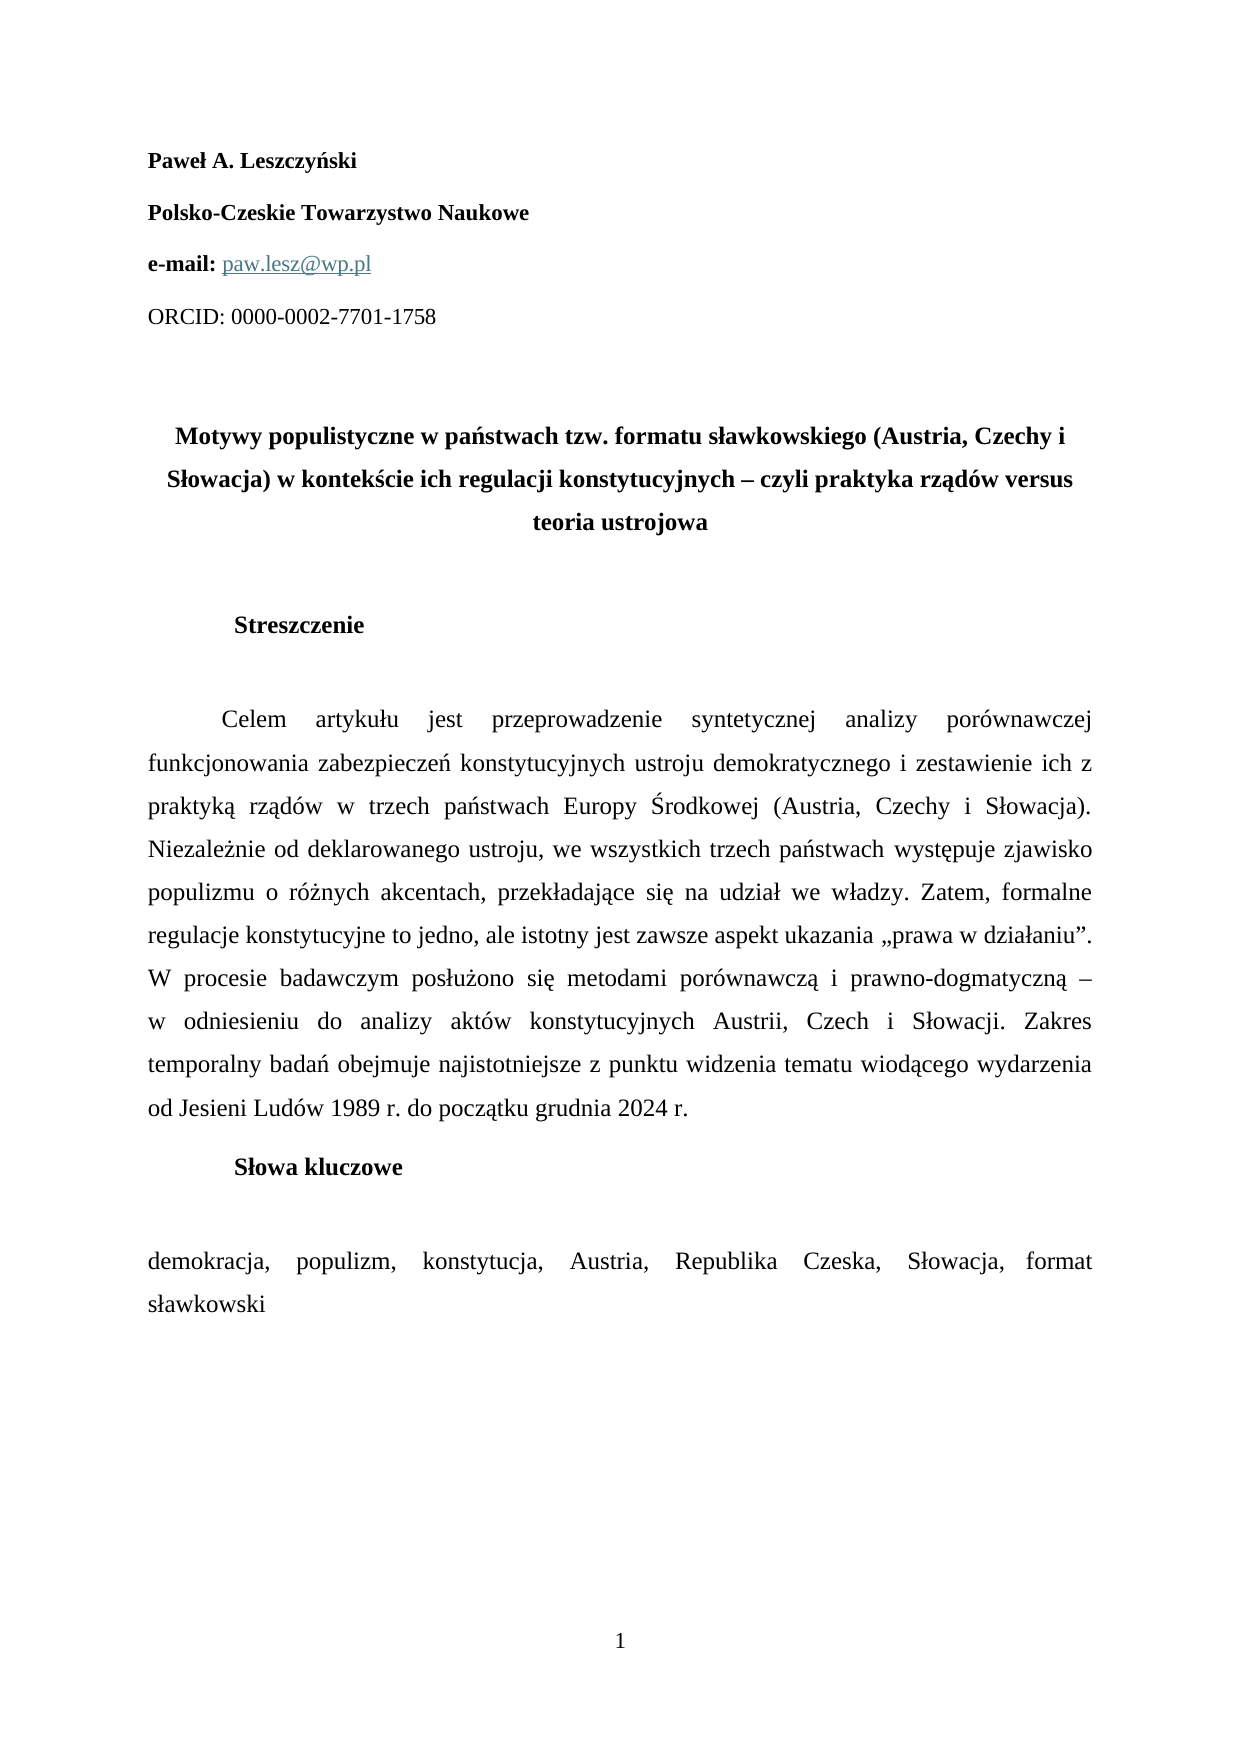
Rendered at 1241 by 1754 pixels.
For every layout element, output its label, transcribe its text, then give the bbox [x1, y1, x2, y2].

text Celem artykułu jest przeprowadzenie syntetycznej analizy porównawczej funkcjonowania zabezpieczeń konstytucyjnych ustroju demokratycznego i zestawienie ich z praktyką rządów w trzech państwach Europy Środkowej (Austria, Czechy i Słowacja). Niezależnie od deklarowanego ustroju, we wszystkich trzech państwach występuje zjawisko populizmu o różnych akcentach, przekładające się na udział we władzy. Zatem, formalne regulacje konstytucyjne to jedno, ale istotny jest zawsze aspekt ukazania „prawa w działaniu”. W procesie badawczym posłużono się metodami porównawczą i prawno-dogmatyczną – w odniesieniu do analizy aktów konstytucyjnych Austrii, Czech i Słowacji. Zakres temporalny badań obejmuje najistotniejsze z punktu widzenia tematu wiodącego wydarzenia od Jesieni Ludów 1989 r. do początku grudnia 2024 r. [148, 704, 1093, 1121]
text Polsko-Czeskie Towarzystwo Naukowe [148, 199, 1093, 225]
text demokracja, populizm, konstytucja, Austria, Republika Czeska, Słowacja, format sławkowski [148, 1246, 1093, 1318]
text Streszczenie [234, 610, 1093, 639]
text e-mail: paw.lesz@wp.pl [148, 250, 1093, 277]
text Paweł A. Leszczyński [148, 148, 1093, 174]
text ORCID: 0000-0002-7701-1758 [148, 303, 1093, 329]
text Motywy populistyczne w państwach tzw. formatu sławkowskiego (Austria, Czechy i Słowacja) w kontekście ich regulacji konstytucyjnych – czyli praktyka rządów versus teoria ustrojowa [148, 421, 1093, 536]
text Słowa kluczowe [234, 1152, 1093, 1181]
